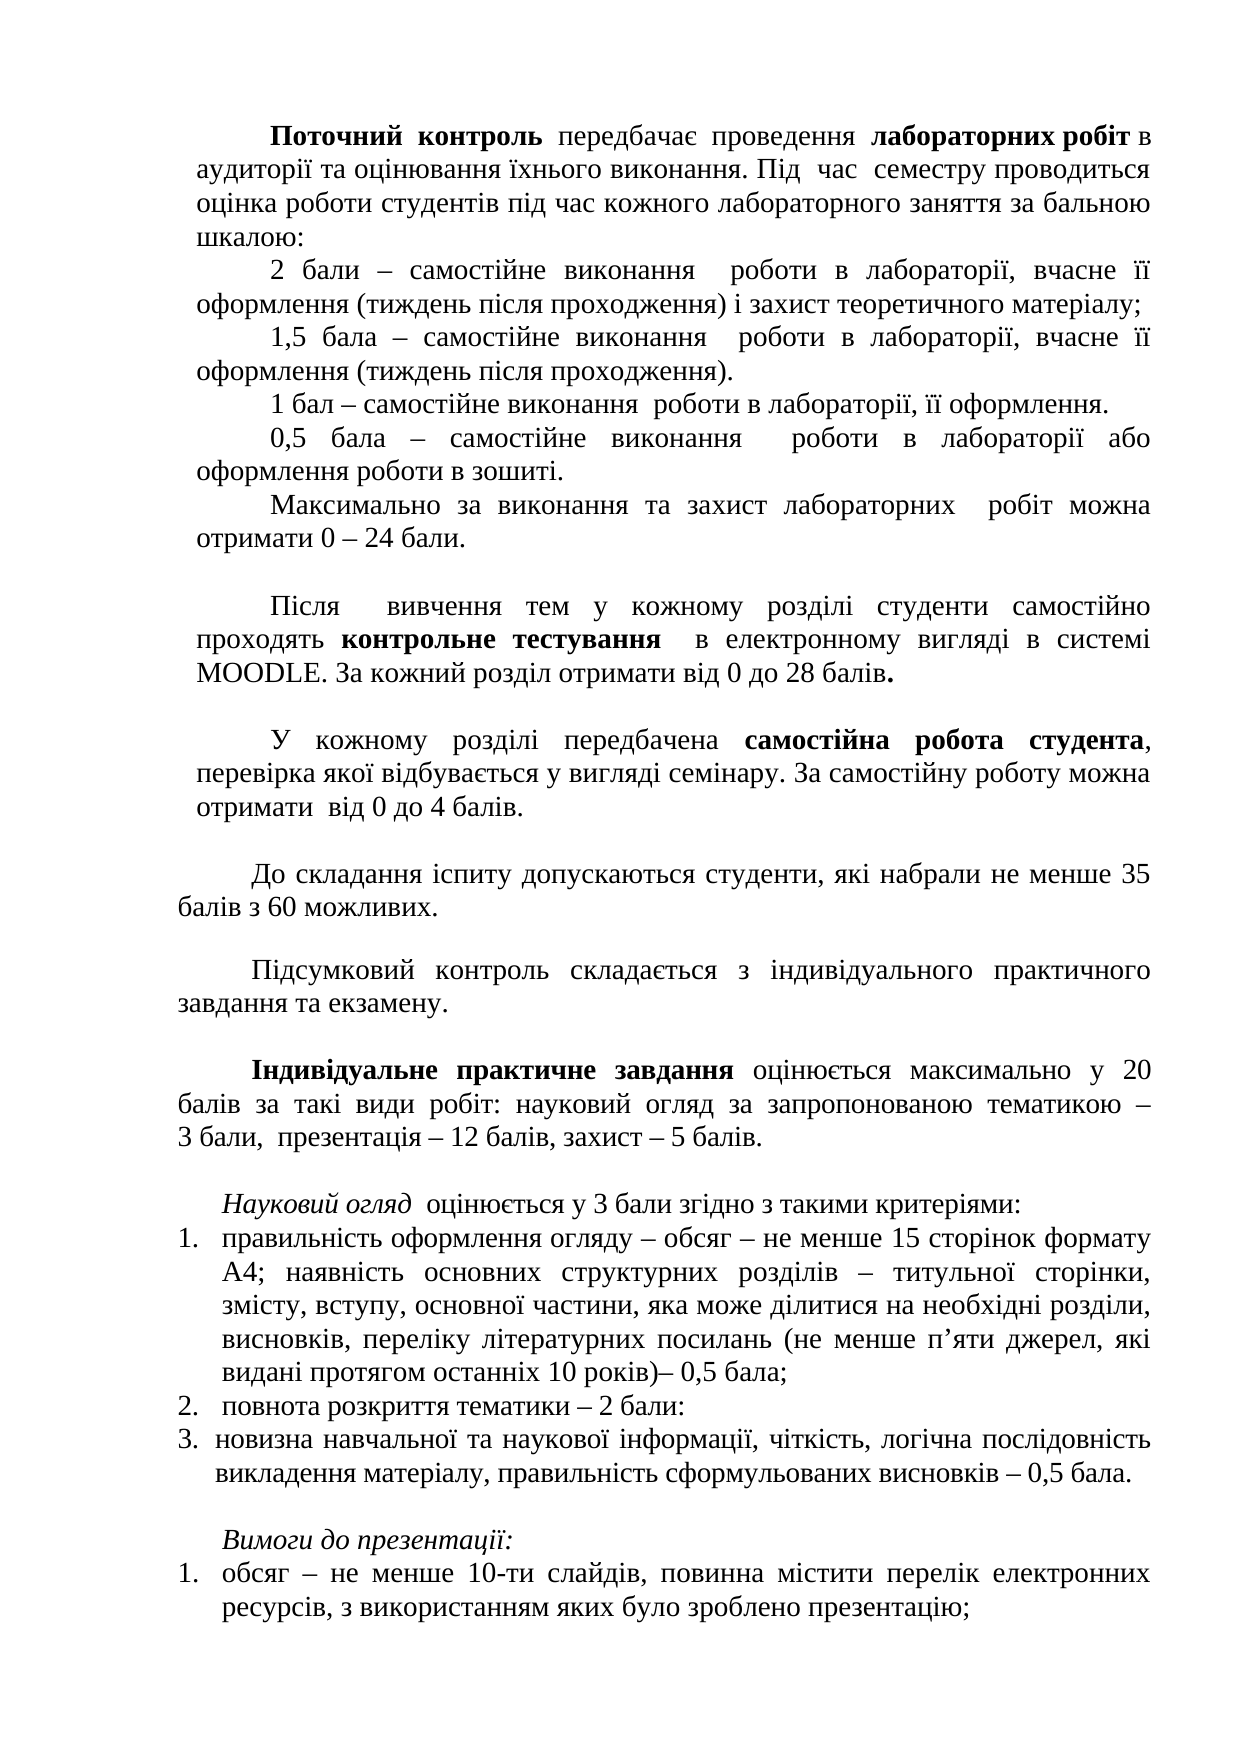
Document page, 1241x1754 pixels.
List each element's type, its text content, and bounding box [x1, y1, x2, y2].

text 1 бал – самостійне виконання роботи в лабораторії, її оформлення. [196, 386, 1152, 420]
text 2 бали – самостійне виконання роботи в лабораторії, вчасне її оформлення (тиждень після проходження) і захист теоретичного матеріалу; [196, 252, 1152, 319]
list обсяг – не менше 10-ти слайдів, повинна містити перелік електронних ресурсів, з використанням яких було зроблено презентацію; [177, 1556, 1152, 1623]
text До складання іспиту допускаються студенти, які набрали не менше 35 балів з 60 можливих. [177, 856, 1152, 923]
text Науковий огляд оцінюється у 3 бали згідно з такими критеріями: [177, 1187, 1152, 1220]
list новизна навчальної та наукової інформації, чіткість, логічна послідовність викладення матеріалу, правильність сформульованих висновків – 0,5 бала. [177, 1421, 1152, 1488]
text Максимально за виконання та захист лабораторних робіт можна отримати 0 – 24 бали. [196, 487, 1152, 554]
text Після вивчення тем у кожному розділі студенти самостійно проходять контрольне тестування в електронному вигляді в системі MOODLЕ. За кожний розділ отримати від 0 до 28 балів. [196, 588, 1152, 688]
text Підсумковий контроль складається з індивідуального практичного завдання та екзамену. [177, 952, 1152, 1019]
list правильність оформлення огляду – обсяг – не менше 15 сторінок формату А4; наявність основних структурних розділів – титульної сторінки, змісту, вступу, основної частини, яка може ділитися на необхідні розділи, висновків, переліку літературних посилань (не менше п’яти джерел, які видані протягом останніх 10 років)– 0,5 бала; [177, 1220, 1152, 1388]
list повнота розкриття тематики – 2 бали: [177, 1388, 1152, 1421]
text Вимоги до презентації: [177, 1522, 1152, 1556]
text Поточний контроль передбачає проведення лабораторних робіт в аудиторії та оцінювання їхнього виконання. Під час семестру проводиться оцінка роботи студентів під час кожного лабораторного заняття за бальною шкалою: [196, 118, 1152, 252]
text 1,5 бала – самостійне виконання роботи в лабораторії, вчасне її оформлення (тиждень після проходження). [196, 319, 1152, 386]
text У кожному розділі передбачена самостійна робота студента, перевірка якої відбувається у вигляді семінару. За самостійну роботу можна отримати від 0 до 4 балів. [196, 722, 1152, 822]
text Індивідуальне практичне завдання оцінюється максимально у 20 балів за такі види робіт: науковий огляд за запропонованою тематикою – 3 бали, презентація – 12 балів, захист – 5 балів. [177, 1052, 1152, 1153]
text 0,5 бала – самостійне виконання роботи в лабораторії або оформлення роботи в зошиті. [196, 420, 1152, 487]
